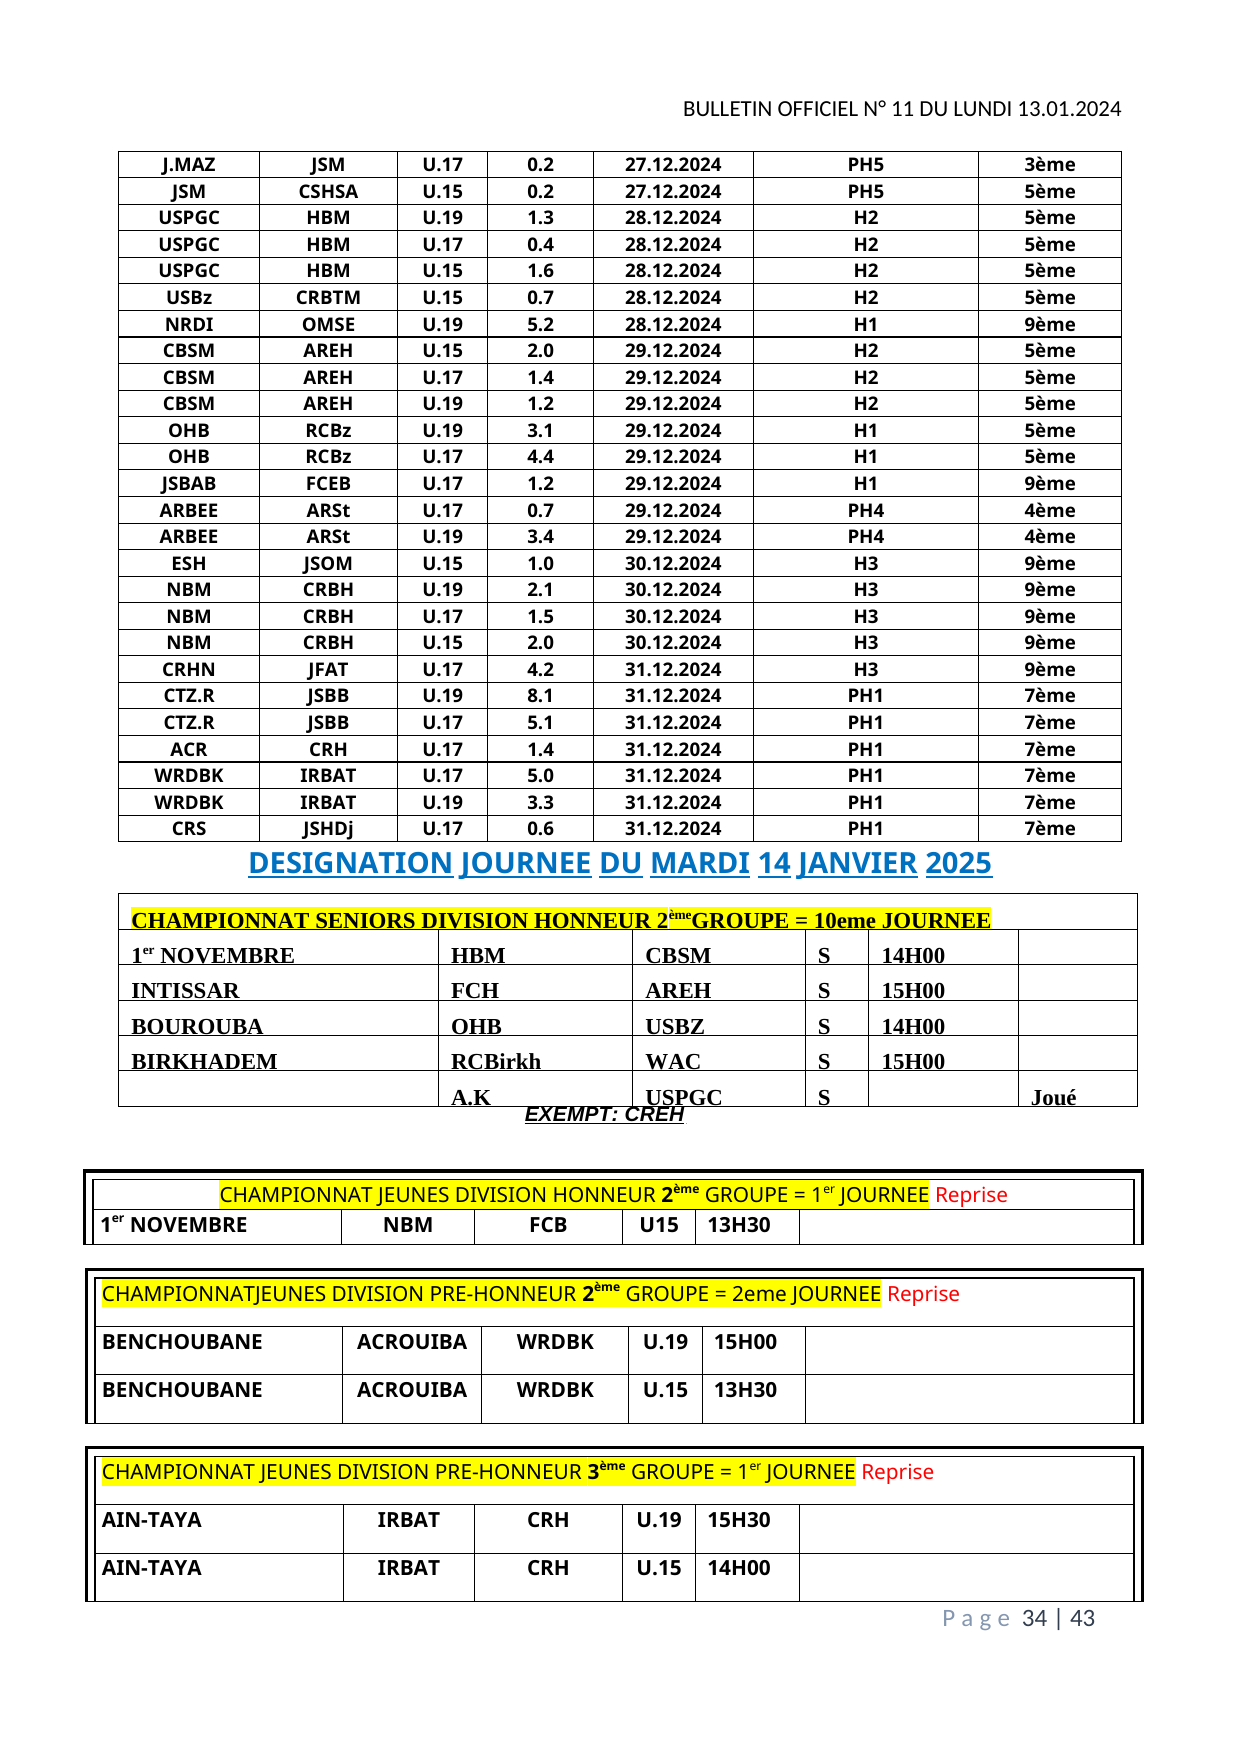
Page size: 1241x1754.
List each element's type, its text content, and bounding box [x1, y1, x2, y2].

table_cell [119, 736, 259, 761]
table_cell CSHSA [260, 178, 397, 204]
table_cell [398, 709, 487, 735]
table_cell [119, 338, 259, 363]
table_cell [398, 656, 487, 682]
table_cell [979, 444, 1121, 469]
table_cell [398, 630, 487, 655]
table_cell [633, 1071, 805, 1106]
text EXEMPT: CREH [524, 1107, 1122, 1144]
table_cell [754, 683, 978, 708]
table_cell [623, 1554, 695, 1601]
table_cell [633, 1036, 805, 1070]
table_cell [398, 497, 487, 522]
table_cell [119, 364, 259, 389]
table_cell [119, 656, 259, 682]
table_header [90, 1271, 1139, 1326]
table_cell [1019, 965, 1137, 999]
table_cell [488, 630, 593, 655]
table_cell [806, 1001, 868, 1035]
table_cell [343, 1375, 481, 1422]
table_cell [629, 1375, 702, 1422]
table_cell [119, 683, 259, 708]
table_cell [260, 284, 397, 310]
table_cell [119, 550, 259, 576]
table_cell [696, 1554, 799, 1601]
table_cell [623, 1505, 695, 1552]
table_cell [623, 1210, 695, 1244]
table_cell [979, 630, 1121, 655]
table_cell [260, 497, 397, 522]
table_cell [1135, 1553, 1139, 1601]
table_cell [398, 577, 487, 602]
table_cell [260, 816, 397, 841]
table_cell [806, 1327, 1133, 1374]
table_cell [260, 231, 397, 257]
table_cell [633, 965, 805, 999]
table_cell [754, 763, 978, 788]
table_cell J.MAZ [119, 152, 259, 177]
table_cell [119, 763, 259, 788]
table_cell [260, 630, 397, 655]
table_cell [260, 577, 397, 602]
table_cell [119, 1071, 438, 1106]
table_cell U.15 [398, 178, 487, 204]
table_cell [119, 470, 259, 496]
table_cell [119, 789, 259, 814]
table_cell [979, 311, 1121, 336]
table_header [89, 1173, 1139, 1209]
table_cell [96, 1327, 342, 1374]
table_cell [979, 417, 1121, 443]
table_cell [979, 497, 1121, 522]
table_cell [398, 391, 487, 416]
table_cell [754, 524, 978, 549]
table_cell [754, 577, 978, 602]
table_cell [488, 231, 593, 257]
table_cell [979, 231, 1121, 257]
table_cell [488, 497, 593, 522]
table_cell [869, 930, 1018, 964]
table_cell U.19 [398, 205, 487, 230]
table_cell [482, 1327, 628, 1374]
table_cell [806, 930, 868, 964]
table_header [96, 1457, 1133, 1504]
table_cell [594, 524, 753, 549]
table_cell 5ème [979, 205, 1121, 230]
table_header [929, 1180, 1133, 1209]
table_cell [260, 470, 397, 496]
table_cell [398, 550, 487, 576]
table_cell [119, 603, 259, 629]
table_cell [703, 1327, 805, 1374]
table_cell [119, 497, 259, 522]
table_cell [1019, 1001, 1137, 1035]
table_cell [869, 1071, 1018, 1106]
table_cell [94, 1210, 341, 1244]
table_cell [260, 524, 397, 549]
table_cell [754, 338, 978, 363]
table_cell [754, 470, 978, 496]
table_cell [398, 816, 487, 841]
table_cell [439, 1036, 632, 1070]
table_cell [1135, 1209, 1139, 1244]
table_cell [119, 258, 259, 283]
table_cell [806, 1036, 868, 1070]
table_cell PH5 [754, 152, 978, 177]
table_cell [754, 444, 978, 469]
table_cell 5ème [979, 178, 1121, 204]
text DESIGNATION JOURNEE DU MARDI 14 JANVIER 2025 [118, 842, 1122, 882]
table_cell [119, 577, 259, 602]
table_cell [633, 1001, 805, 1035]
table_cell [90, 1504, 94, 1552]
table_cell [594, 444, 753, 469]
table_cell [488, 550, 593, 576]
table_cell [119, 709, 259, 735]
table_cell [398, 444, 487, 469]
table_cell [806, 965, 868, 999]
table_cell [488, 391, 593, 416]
table_cell PH5 [754, 178, 978, 204]
table_cell 0.2 [488, 178, 593, 204]
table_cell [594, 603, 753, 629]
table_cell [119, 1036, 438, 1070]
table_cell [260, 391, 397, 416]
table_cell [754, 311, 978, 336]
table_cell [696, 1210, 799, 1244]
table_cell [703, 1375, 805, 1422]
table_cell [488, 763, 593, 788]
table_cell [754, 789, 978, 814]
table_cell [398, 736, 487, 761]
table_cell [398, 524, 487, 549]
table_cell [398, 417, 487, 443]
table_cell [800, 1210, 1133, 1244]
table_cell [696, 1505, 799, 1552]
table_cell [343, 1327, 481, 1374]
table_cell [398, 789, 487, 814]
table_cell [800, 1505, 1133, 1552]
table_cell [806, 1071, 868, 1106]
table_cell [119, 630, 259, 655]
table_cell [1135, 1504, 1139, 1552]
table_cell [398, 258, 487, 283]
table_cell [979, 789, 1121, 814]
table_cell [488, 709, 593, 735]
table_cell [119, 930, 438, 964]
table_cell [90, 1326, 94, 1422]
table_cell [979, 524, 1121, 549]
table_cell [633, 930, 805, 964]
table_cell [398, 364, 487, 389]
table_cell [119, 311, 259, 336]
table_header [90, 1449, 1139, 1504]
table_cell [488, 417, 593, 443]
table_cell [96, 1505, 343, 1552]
table_cell JSM [119, 178, 259, 204]
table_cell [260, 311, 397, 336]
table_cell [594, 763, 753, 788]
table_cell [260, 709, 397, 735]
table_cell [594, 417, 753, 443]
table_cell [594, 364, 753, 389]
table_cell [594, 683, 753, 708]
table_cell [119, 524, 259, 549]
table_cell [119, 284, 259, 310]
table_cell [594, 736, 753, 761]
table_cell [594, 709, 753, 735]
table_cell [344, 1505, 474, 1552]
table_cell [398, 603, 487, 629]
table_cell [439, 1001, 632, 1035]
table_cell JSM [260, 152, 397, 177]
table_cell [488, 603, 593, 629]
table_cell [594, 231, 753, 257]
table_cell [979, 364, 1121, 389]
table_cell USPGC [119, 231, 259, 257]
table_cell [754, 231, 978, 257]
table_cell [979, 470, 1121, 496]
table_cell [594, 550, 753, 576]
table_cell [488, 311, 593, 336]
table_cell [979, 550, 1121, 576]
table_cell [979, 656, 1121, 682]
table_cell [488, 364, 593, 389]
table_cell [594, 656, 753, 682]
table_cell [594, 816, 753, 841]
table_cell U.17 [398, 152, 487, 177]
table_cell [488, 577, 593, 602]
table_cell 28.12.2024 [594, 205, 753, 230]
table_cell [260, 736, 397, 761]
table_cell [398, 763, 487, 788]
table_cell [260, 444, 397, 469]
table_cell 0.2 [488, 152, 593, 177]
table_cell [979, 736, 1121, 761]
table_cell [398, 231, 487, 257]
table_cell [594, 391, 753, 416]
table_cell 3ème [979, 152, 1121, 177]
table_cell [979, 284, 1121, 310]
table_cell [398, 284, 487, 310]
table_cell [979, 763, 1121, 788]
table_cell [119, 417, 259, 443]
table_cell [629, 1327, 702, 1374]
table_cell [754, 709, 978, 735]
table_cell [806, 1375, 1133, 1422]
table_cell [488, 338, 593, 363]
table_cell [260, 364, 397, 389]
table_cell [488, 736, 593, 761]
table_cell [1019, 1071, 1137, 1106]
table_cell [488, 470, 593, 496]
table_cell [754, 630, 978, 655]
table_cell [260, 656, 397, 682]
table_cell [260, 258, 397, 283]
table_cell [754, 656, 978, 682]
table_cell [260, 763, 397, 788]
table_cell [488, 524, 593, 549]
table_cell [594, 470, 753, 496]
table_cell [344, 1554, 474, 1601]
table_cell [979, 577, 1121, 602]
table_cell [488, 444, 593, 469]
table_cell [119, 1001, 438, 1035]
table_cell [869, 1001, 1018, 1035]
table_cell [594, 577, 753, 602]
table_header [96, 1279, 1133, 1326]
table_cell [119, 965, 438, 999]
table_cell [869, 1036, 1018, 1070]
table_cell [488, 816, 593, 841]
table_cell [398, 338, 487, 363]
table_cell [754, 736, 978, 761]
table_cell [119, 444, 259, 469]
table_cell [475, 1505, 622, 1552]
table_cell HBM [260, 205, 397, 230]
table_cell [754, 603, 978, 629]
table_cell 27.12.2024 [594, 178, 753, 204]
table_cell 1.3 [488, 205, 593, 230]
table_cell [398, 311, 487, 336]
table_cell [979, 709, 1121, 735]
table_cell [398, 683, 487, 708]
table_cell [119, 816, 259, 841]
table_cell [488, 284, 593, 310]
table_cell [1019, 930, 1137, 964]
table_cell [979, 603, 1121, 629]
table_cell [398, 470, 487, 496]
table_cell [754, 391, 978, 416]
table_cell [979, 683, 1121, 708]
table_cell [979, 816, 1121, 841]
table_cell 27.12.2024 [594, 152, 753, 177]
table_cell H2 [754, 205, 978, 230]
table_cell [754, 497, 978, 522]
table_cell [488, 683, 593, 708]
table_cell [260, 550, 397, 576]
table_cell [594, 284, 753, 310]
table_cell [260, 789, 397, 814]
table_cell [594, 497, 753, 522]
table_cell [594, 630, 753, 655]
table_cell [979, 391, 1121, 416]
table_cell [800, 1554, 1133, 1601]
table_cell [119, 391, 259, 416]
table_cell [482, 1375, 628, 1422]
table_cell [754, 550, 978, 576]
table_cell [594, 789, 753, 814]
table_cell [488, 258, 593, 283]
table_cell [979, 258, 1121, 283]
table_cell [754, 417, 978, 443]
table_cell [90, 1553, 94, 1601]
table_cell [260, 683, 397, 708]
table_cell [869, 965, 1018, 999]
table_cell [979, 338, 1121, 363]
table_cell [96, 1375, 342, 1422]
table_cell USPGC [119, 205, 259, 230]
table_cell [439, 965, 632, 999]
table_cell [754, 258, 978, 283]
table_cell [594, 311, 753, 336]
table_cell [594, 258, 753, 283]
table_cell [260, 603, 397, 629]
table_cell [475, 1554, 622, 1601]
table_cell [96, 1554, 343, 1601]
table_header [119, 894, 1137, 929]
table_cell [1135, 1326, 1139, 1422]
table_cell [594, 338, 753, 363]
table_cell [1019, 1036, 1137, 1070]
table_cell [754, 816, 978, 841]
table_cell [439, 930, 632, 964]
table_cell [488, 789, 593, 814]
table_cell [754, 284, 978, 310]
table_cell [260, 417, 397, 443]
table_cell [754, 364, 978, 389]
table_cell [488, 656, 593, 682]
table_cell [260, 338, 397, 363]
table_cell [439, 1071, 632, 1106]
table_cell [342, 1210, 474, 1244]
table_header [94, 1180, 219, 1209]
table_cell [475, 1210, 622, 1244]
